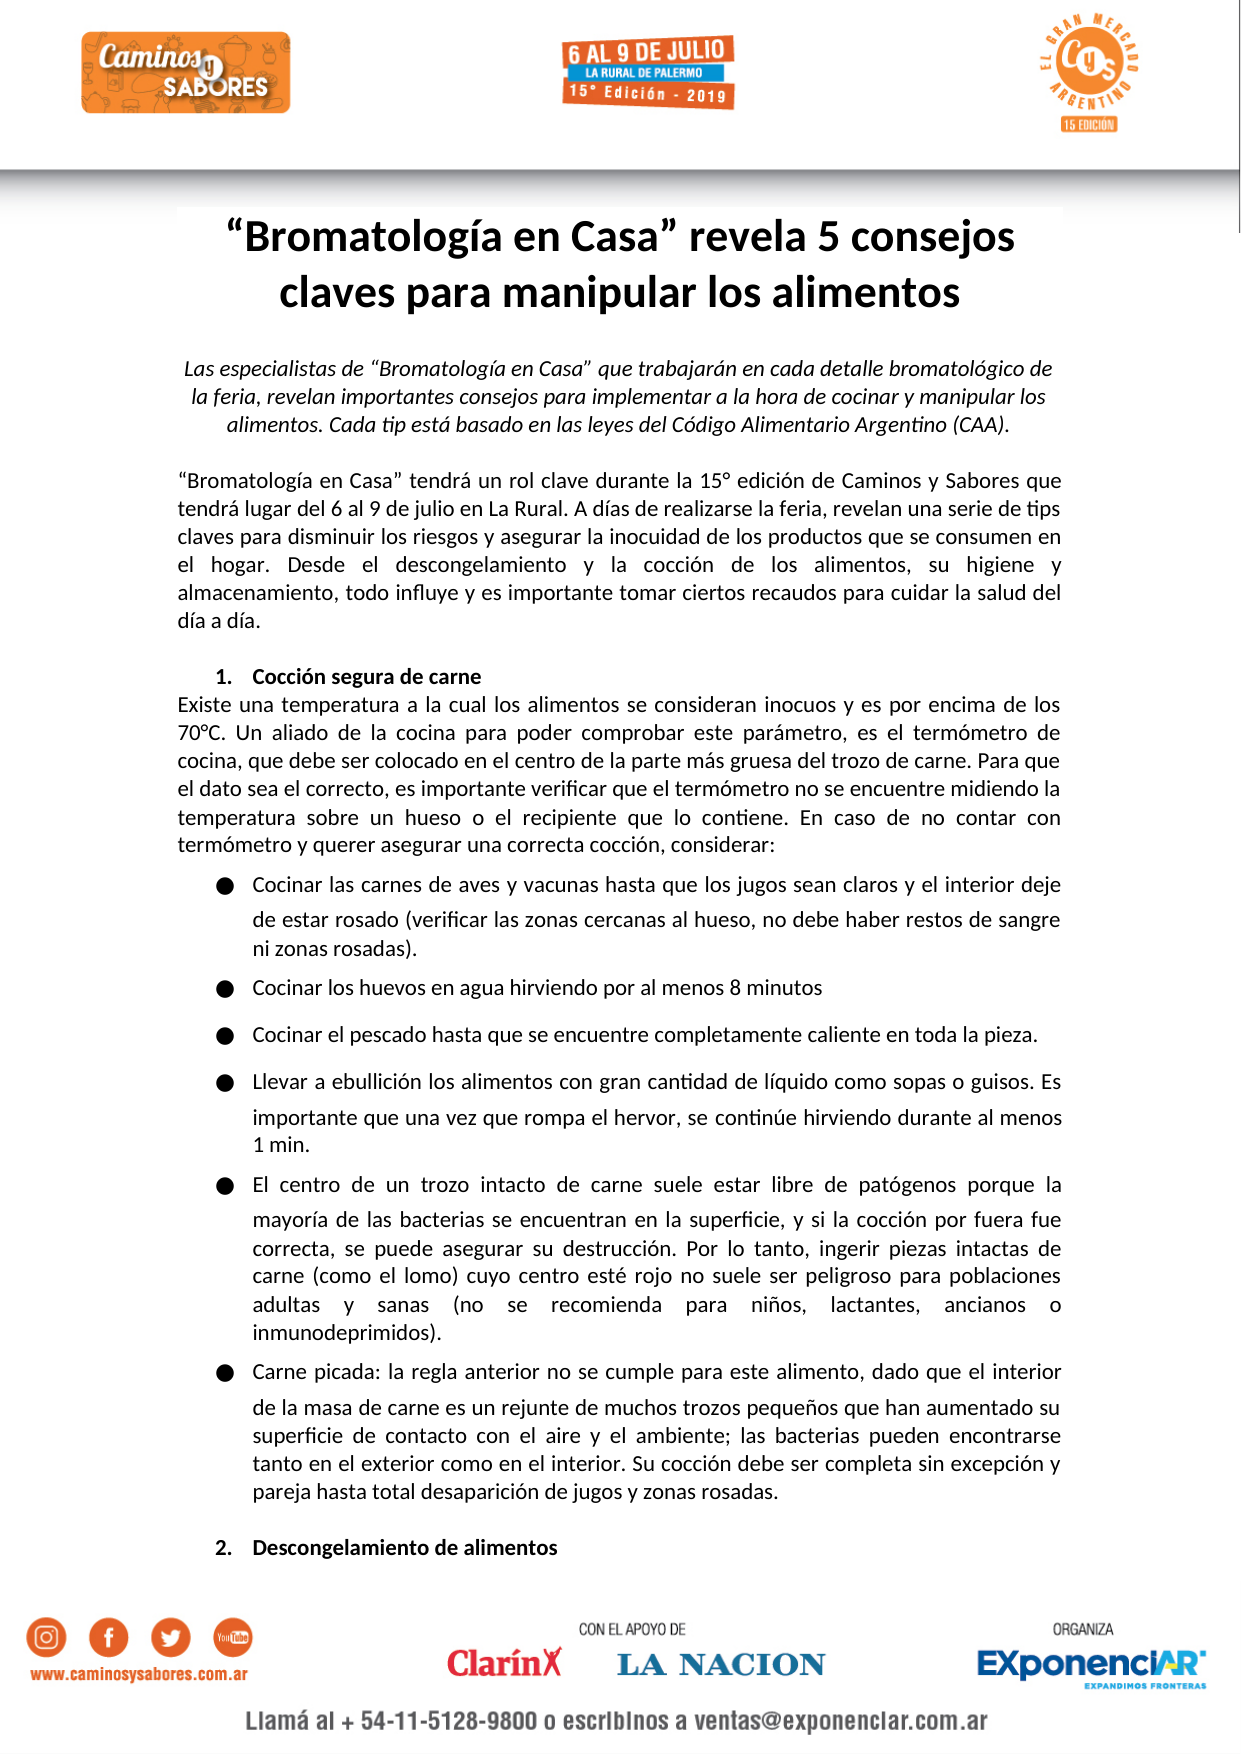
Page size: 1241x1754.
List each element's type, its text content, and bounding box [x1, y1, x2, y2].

text “Bromatología en Casa” tendrá un rol clave durante la 15° edición de Caminos y Sabores que tendrá lugar del 6 al 9 de julio en La Rural. A días de realizarse la feria, revelan una serie de tips claves para disminuir los riesgos y asegurar la inocuidad de los productos que se consumen en el hogar. Desde el descongelamiento y la cocción de los alimentos, su higiene y almacenamiento, todo influye y es importante tomar ciertos recaudos para cuidar la salud del día a día. [177, 466, 1063, 634]
picture [0, 1581, 1241, 1754]
text “Bromatología en Casa” revela 5 consejos claves para manipular los alimentos [177, 207, 1063, 319]
picture [0, 0, 1241, 233]
list Llevar a ebullición los alimentos con gran cantidad de líquido como sopas o guisos. Es importante que una vez que rompa el hervor, se continúe hirviendo durante al menos 1 min. [215, 1056, 1063, 1159]
text Existe una temperatura a la cual los alimentos se consideran inocuos y es por encima de los 70°C. Un aliado de la cocina para poder comprobar este parámetro, es el termómetro de cocina, que debe ser colocado en el centro de la parte más gruesa del trozo de carne. Para que el dato sea el correcto, es importante verificar que el termómetro no se encuentre midiendo la temperatura sobre un hueso o el recipiente que lo contiene. En caso de no contar con termómetro y querer asegurar una correcta cocción, considerar: [177, 691, 1063, 859]
list Cocción segura de carne [215, 662, 1063, 691]
list Carne picada: la regla anterior no se cumple para este alimento, dado que el interior de la masa de carne es un rejunte de muchos trozos pequeños que han aumentado su superficie de contacto con el aire y el ambiente; las bacterias pueden encontrarse tanto en el exterior como en el interior. Su cocción debe ser completa sin excepción y pareja hasta total desaparición de jugos y zonas rosadas. [215, 1346, 1063, 1505]
list Cocinar las carnes de aves y vacunas hasta que los jugos sean claros y el interior deje de estar rosado (verificar las zonas cercanas al hueso, no debe haber restos de sangre ni zonas rosadas). [215, 859, 1063, 962]
list Cocinar los huevos en agua hirviendo por al menos 8 minutos [215, 962, 1063, 1009]
list Cocinar el pescado hasta que se encuentre completamente caliente en toda la pieza. [215, 1009, 1063, 1056]
list Descongelamiento de alimentos [215, 1533, 1063, 1561]
text Las especialistas de “Bromatología en Casa” que trabajarán en cada detalle bromatológico de la feria, revelan importantes consejos para implementar a la hora de cocinar y manipular los alimentos. Cada tip está basado en las leyes del Código Alimentario Argentino (CAA). [177, 354, 1063, 438]
list El centro de un trozo intacto de carne suele estar libre de patógenos porque la mayoría de las bacterias se encuentran en la superficie, y si la cocción por fuera fue correcta, se puede asegurar su destrucción. Por lo tanto, ingerir piezas intactas de carne (como el lomo) cuyo centro esté rojo no suele ser peligroso para poblaciones adultas y sanas (no se recomienda para niños, lactantes, ancianos o inmunodeprimidos). [215, 1159, 1063, 1346]
